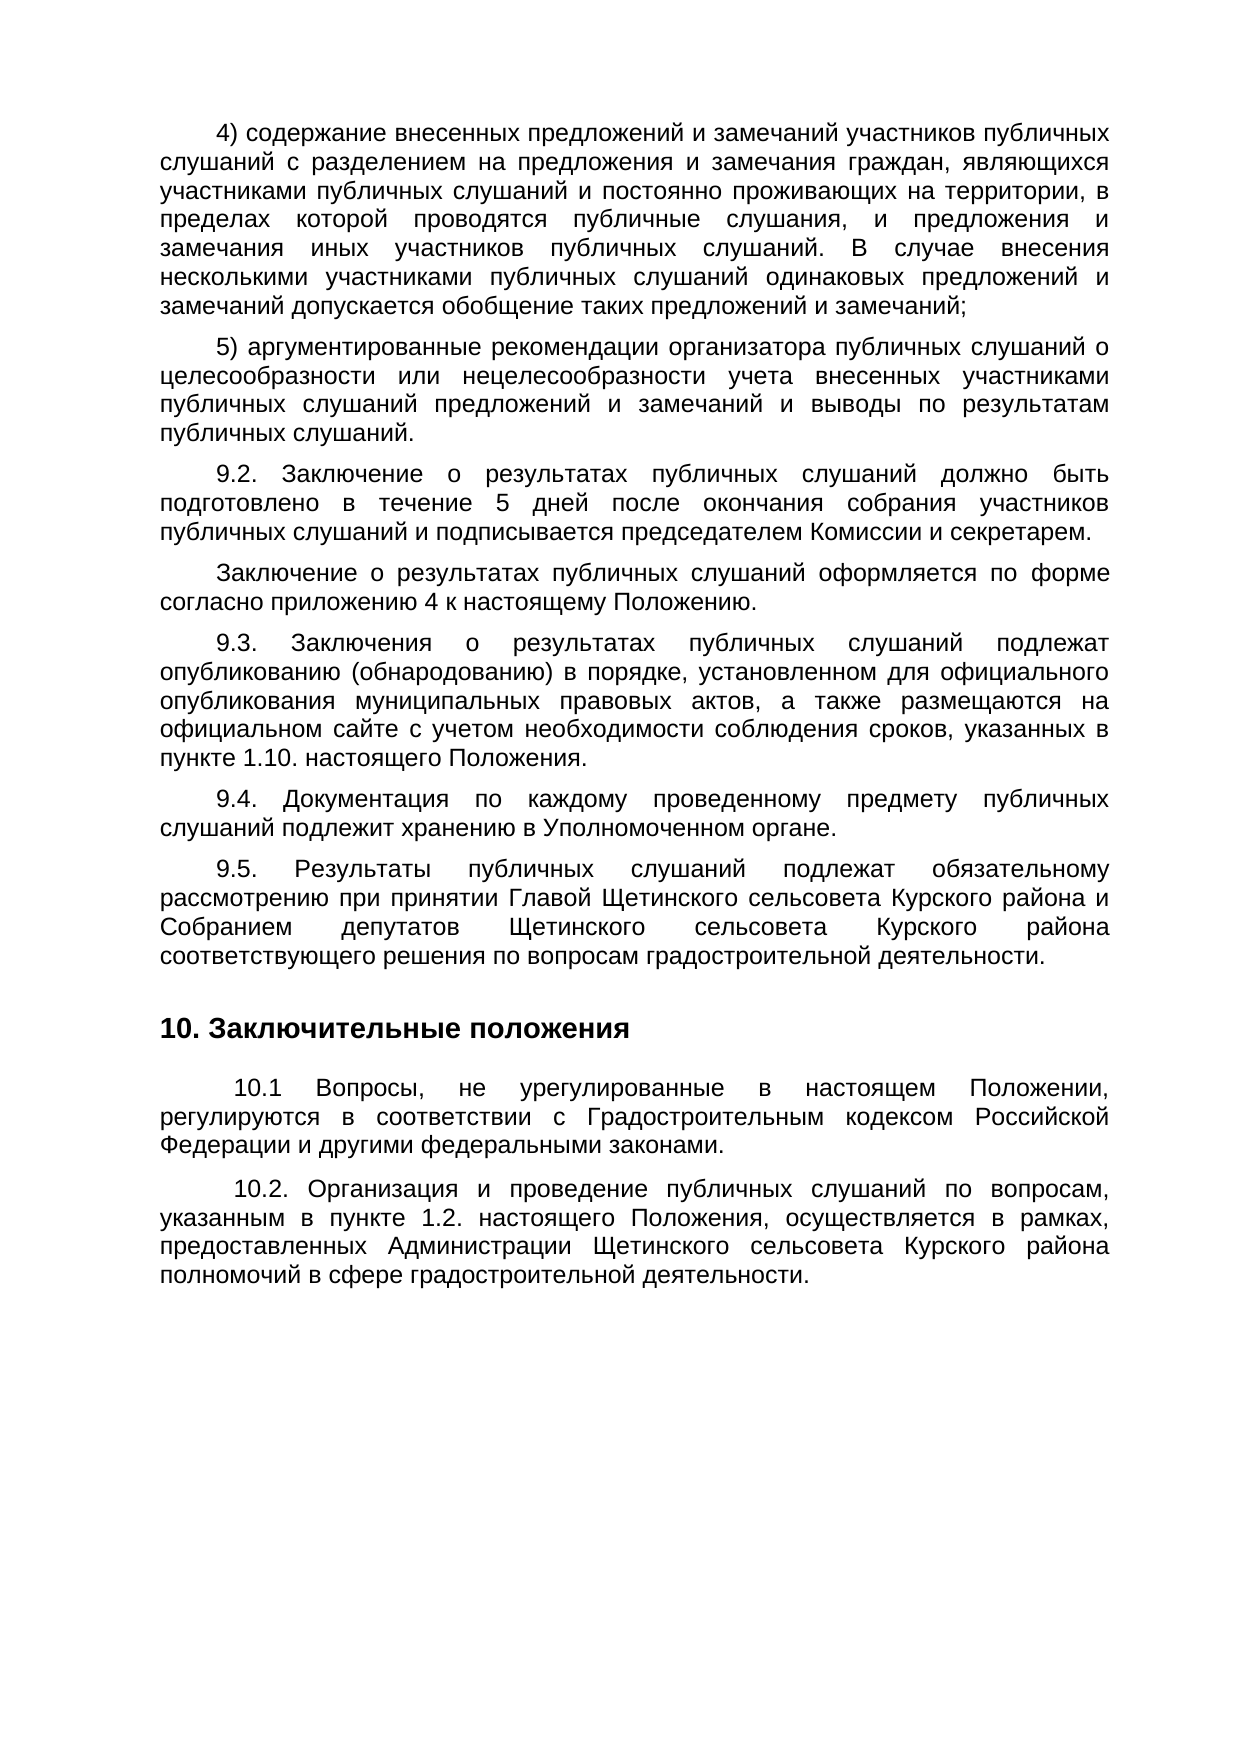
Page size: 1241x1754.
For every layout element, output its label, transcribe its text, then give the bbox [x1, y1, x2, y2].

text 10.2. Организация и проведение публичных слушаний по вопросам, указанным в пункте 1.2. настоящего Положения, осуществляется в рамках, предоставленных Администрации Щетинского сельсовета Курского района полномочий в сфере градостроительной деятельности. [159, 1174, 1110, 1289]
text Заключение о результатах публичных слушаний оформляется по форме согласно приложению 4 к настоящему Положению. [159, 558, 1110, 616]
text 4) содержание внесенных предложений и замечаний участников публичных слушаний с разделением на предложения и замечания граждан, являющихся участниками публичных слушаний и постоянно проживающих на территории, в пределах которой проводятся публичные слушания, и предложения и замечания иных участников публичных слушаний. В случае внесения несколькими участниками публичных слушаний одинаковых предложений и замечаний допускается обобщение таких предложений и замечаний; [159, 118, 1110, 319]
text 9.3. Заключения о результатах публичных слушаний подлежат опубликованию (обнародованию) в порядке, установленном для официального опубликования муниципальных правовых актов, а также размещаются на официальном сайте с учетом необходимости соблюдения сроков, указанных в пункте 1.10. настоящего Положения. [159, 628, 1110, 772]
text 10.1 Вопросы, не урегулированные в настоящем Положении, регулируются в соответствии с Градостроительным кодексом Российской Федерации и другими федеральными законами. [159, 1073, 1110, 1159]
text 9.5. Результаты публичных слушаний подлежат обязательному рассмотрению при принятии Главой Щетинского сельсовета Курского района и Собранием депутатов Щетинского сельсовета Курского района соответствующего решения по вопросам градостроительной деятельности. [159, 854, 1110, 969]
text 9.4. Документация по каждому проведенному предмету публичных слушаний подлежит хранению в Уполномоченном органе. [159, 784, 1110, 842]
text 10. Заключительные положения [159, 1011, 1110, 1044]
text 9.2. Заключение о результатах публичных слушаний должно быть подготовлено в течение 5 дней после окончания собрания участников публичных слушаний и подписывается председателем Комиссии и секретарем. [159, 459, 1110, 546]
text 5) аргументированные рекомендации организатора публичных слушаний о целесообразности или нецелесообразности учета внесенных участниками публичных слушаний предложений и замечаний и выводы по результатам публичных слушаний. [159, 332, 1110, 447]
